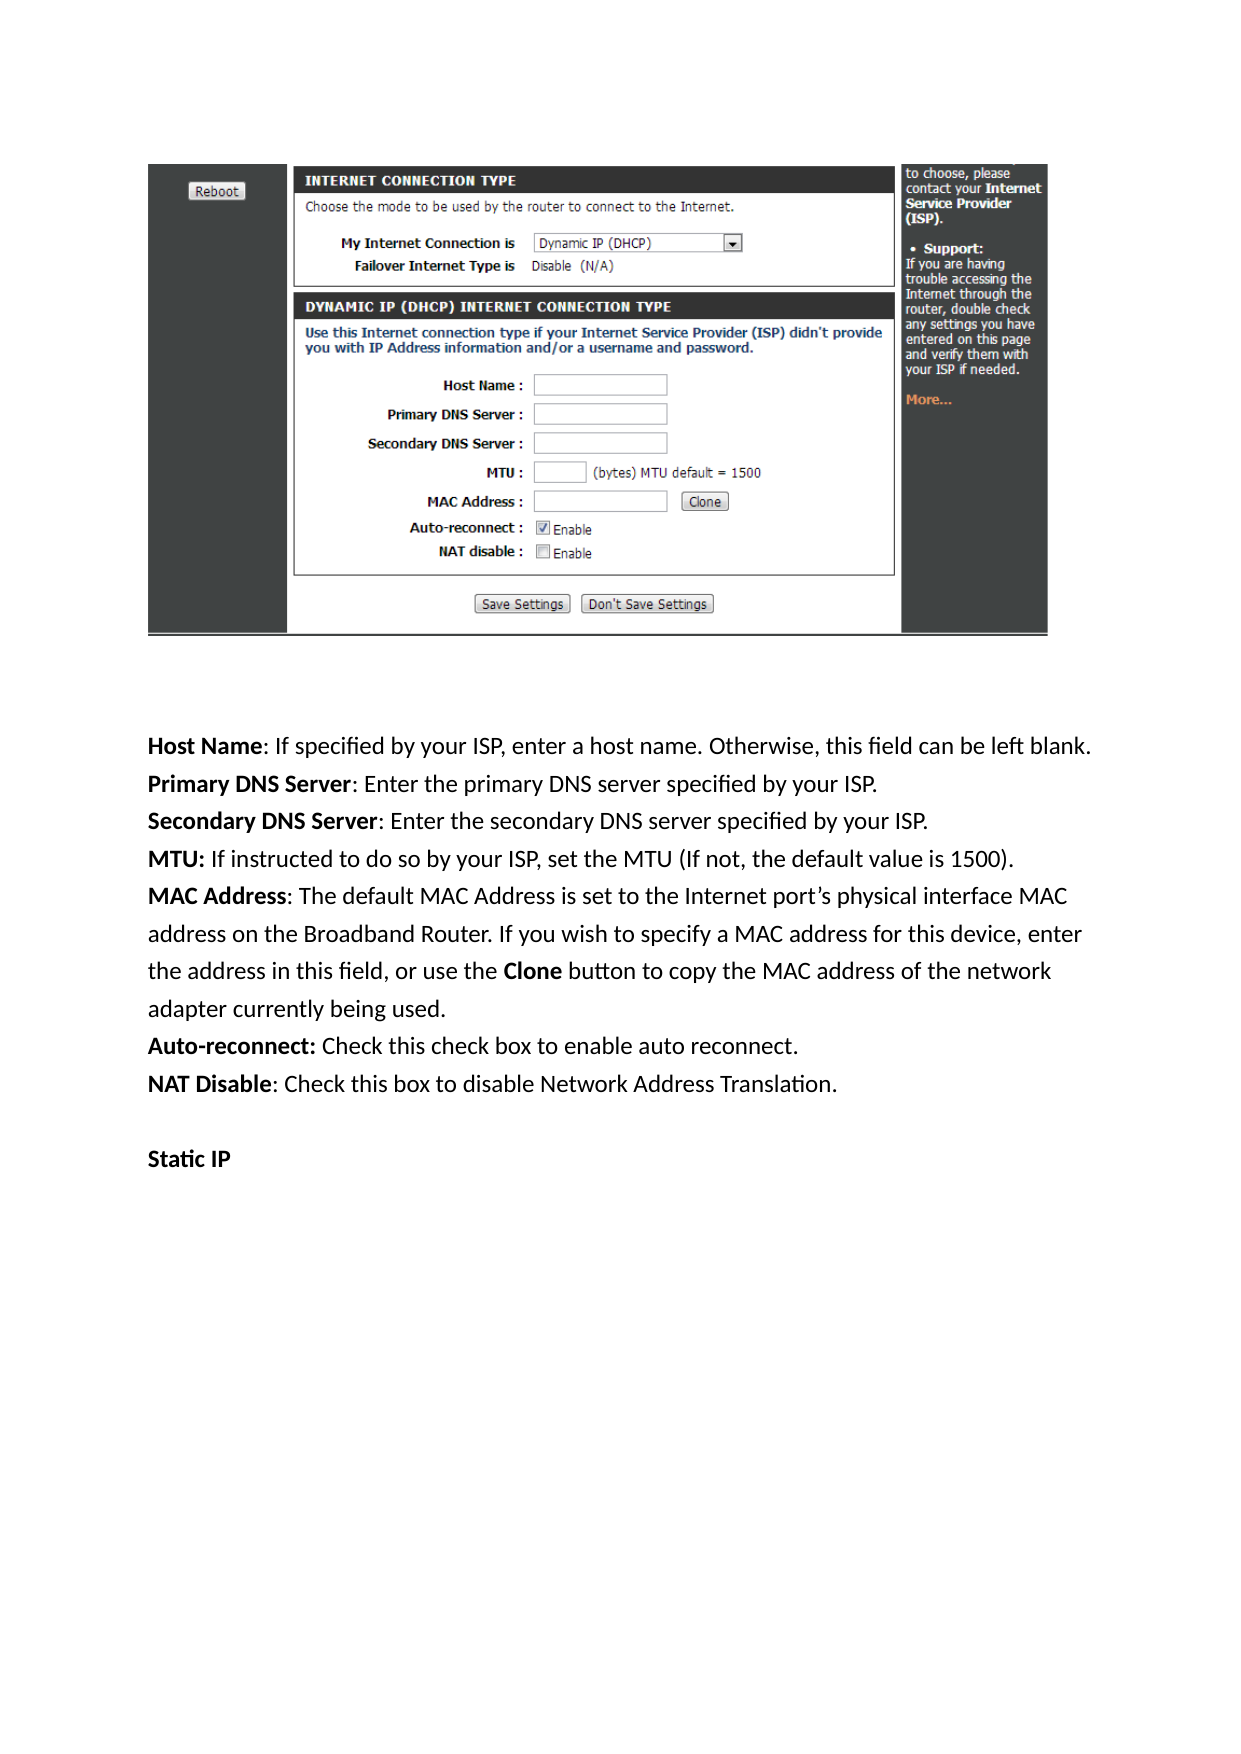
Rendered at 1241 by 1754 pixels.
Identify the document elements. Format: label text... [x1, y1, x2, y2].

picture [147, 164, 1048, 636]
text Auto-reconnect: Check this check box to enable auto reconnect. [148, 1027, 1092, 1064]
text Primary DNS Server: Enter the primary DNS server specified by your ISP. [148, 764, 1092, 802]
text Host Name: If specified by your ISP, enter a host name. Otherwise, this field can be left blank. [148, 727, 1092, 764]
text MAC Address: The default MAC Address is set to the Internet port’s physical interface MAC address on the Broadband Router. If you wish to specify a MAC address for this device, enter the address in this field, or use the Clone button to copy the MAC address of the network adapter currently being used. [148, 877, 1092, 1027]
text MTU: If instructed to do so by your ISP, set the MTU (If not, the default value is 1500). [148, 839, 1092, 877]
text Secondary DNS Server: Enter the secondary DNS server specified by your ISP. [148, 802, 1092, 839]
text Static IP [148, 1139, 1092, 1177]
text NAT Disable: Check this box to disable Network Address Translation. [148, 1064, 1092, 1102]
